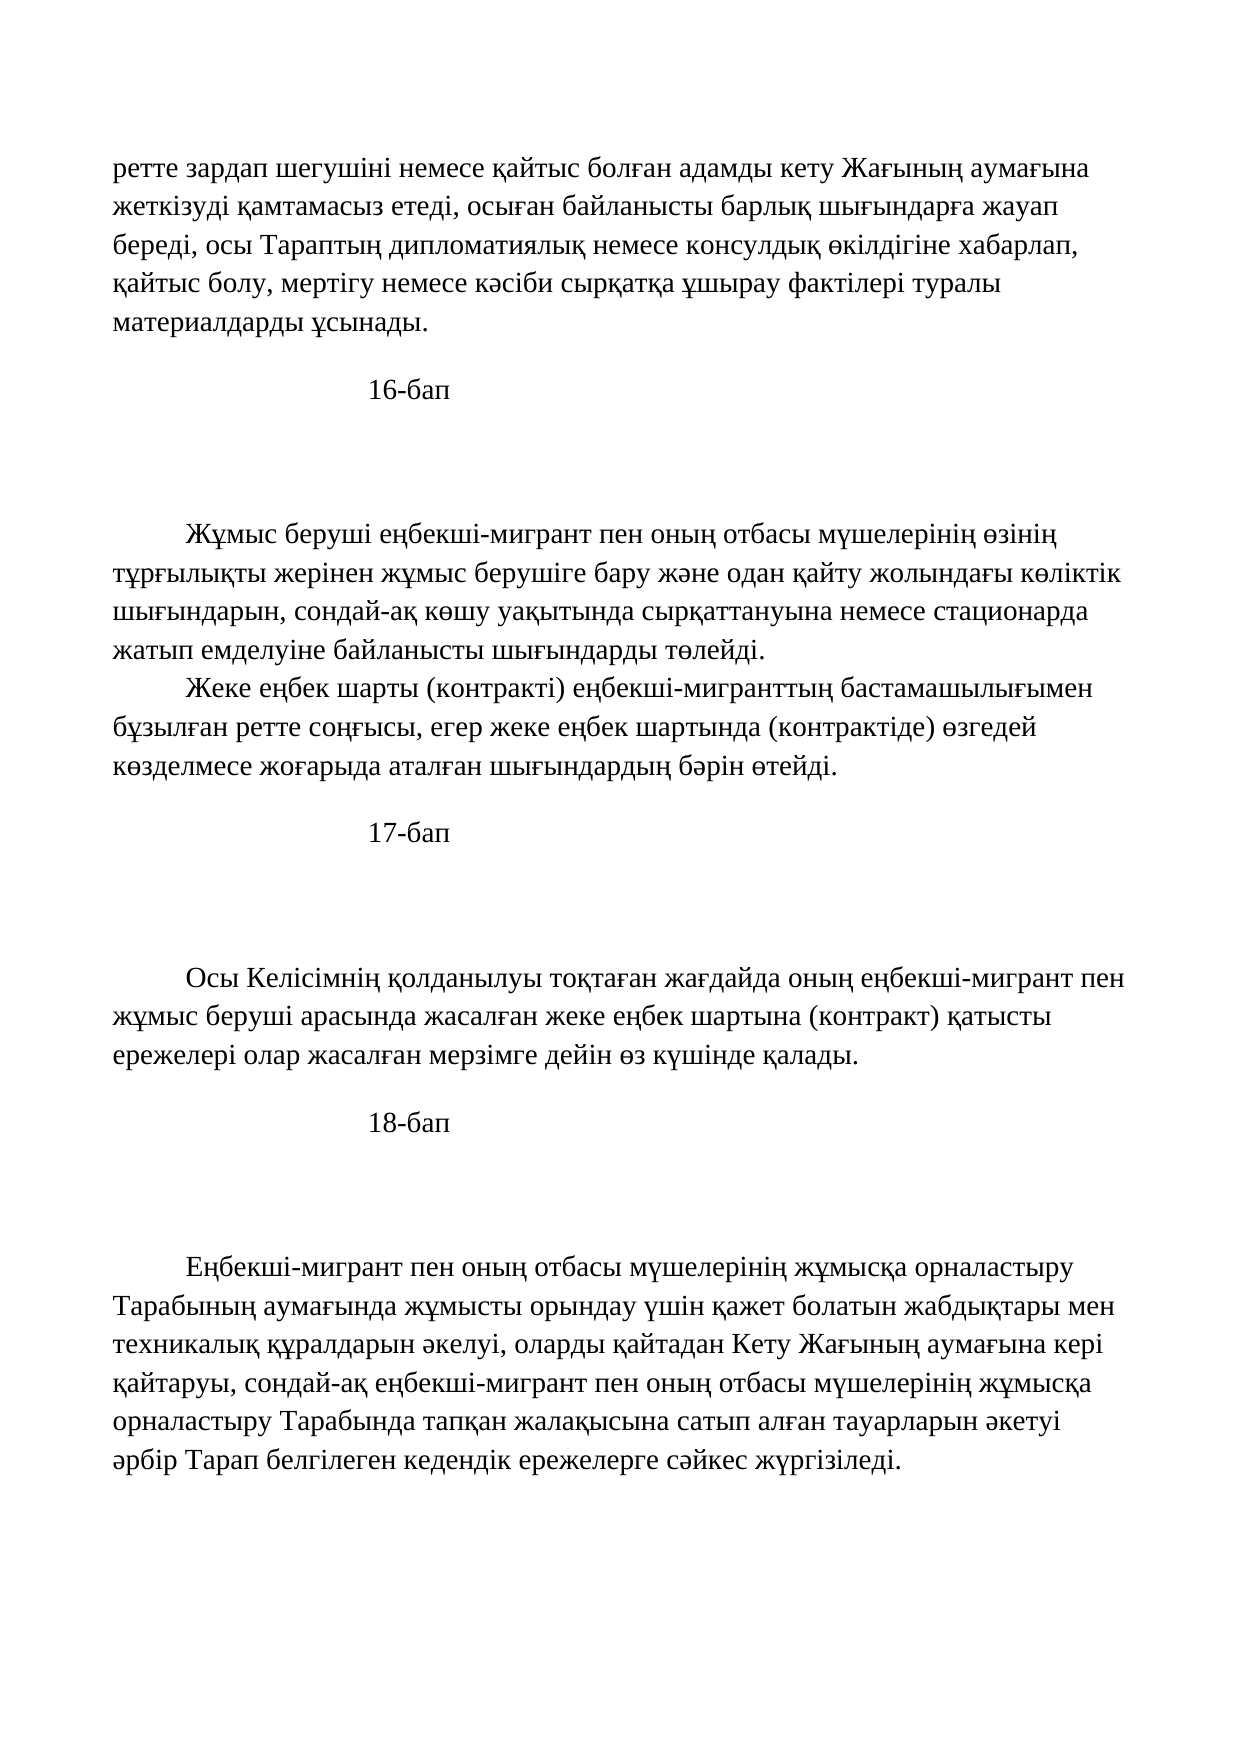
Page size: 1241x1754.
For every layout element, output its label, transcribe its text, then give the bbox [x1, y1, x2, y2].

text Осы Келісімнің қолданылуы тоқтаған жағдайда оның еңбекші-мигрант пен жұмыс беруші арасында жасалған жеке еңбек шартына (контракт) қатысты ережелері олар жасалған мерзімге дейін өз күшінде қалады. [112, 921, 1128, 1101]
text 17-бап [112, 815, 1128, 918]
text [112, 150, 1128, 368]
text 16-бап [112, 372, 1128, 474]
text Жұмыс беруші еңбекші-мигрант пен оның отбасы мүшелерінің өзінің тұрғылықты жерінен жұмыс берушіге бару және одан қайту жолындағы көліктік шығындарын, сондай-ақ көшу уақытында сырқаттануына немесе стационарда жатып емделуіне байланысты шығындарды төлейді. Жеке еңбек шарты (контракті) еңбекші-мигранттың бастамашылығымен бұзылған ретте соңғысы, егер жеке еңбек шартында (контрактіде) өзгедей көзделмесе жоғарыда аталған шығындардың бәрін өтейді. [112, 478, 1128, 811]
text 18-бап [112, 1105, 1128, 1207]
text Еңбекші-мигрант пен оның отбасы мүшелерінің жұмысқа орналастыру Тарабының аумағында жұмысты орындау үшін қажет болатын жабдықтары мен техникалық құралдарын әкелуі, оларды қайтадан Кету Жағының аумағына кері қайтаруы, сондай-ақ еңбекші-мигрант пен оның отбасы мүшелерінің жұмысқа орналастыру Тарабында тапқан жалақысына сатып алған тауарларын әкетуі әрбір Тарап белгілеген кедендік ережелерге сәйкес жүргізіледі. [112, 1211, 1128, 1506]
